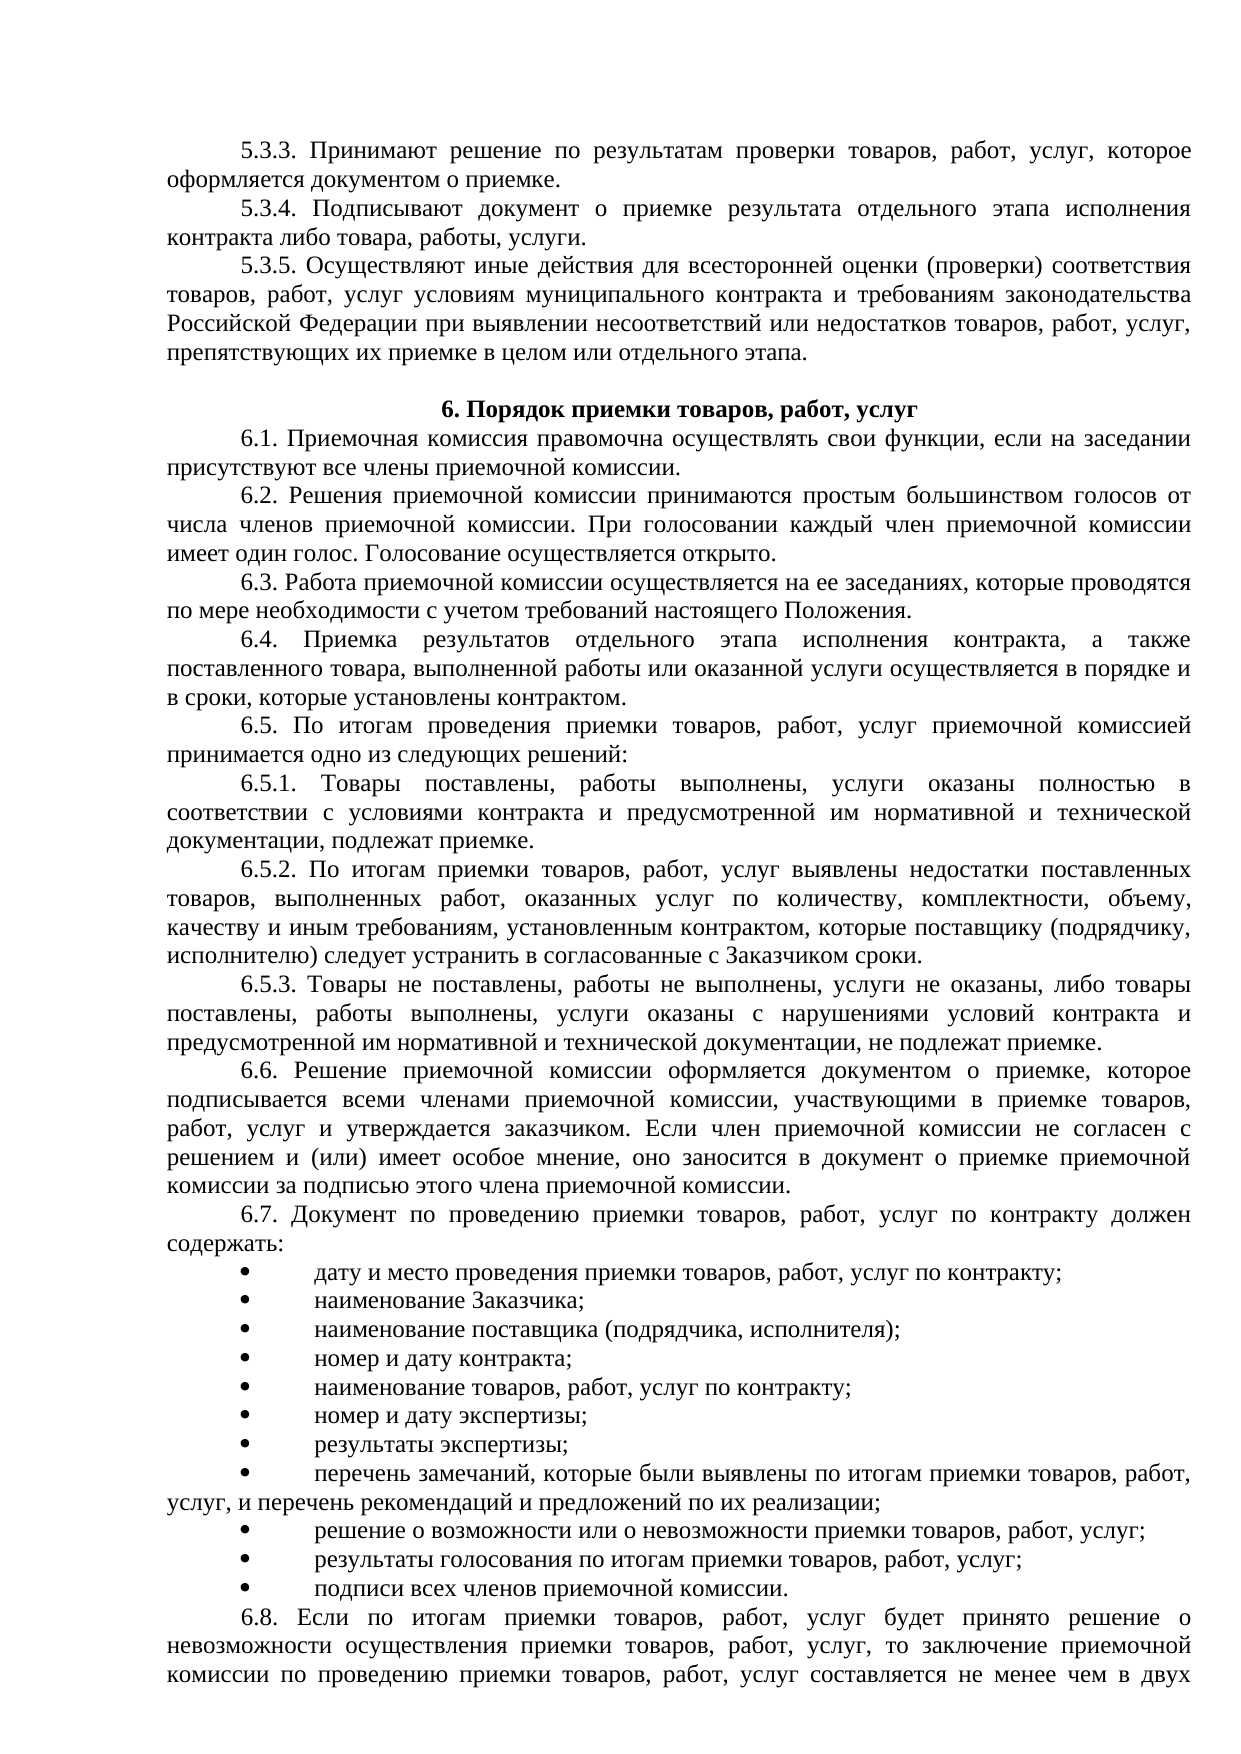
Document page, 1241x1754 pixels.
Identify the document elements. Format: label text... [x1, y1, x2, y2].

text 6.6. Решение приемочной комиссии оформляется документом о приемке, которое подписывается всеми членами приемочной комиссии, участвующими в приемке товаров, работ, услуг и утверждается заказчиком. Если член приемочной комиссии не согласен с решением и (или) имеет особое мнение, оно заносится в документ о приемке приемочной комиссии за подписью этого члена приемочной комиссии. [167, 1055, 1192, 1199]
list подписи всех членов приемочной комиссии. [167, 1573, 1192, 1602]
list номер и дату экспертизы; [167, 1400, 1192, 1429]
text 6.5. По итогам проведения приемки товаров, работ, услуг приемочной комиссией принимается одно из следующих решений: [167, 710, 1192, 768]
text 6.5.3. Товары не поставлены, работы не выполнены, услуги не оказаны, либо товары поставлены, работы выполнены, услуги оказаны с нарушениями условий контракта и предусмотренной им нормативной и технической документации, не подлежат приемке. [167, 969, 1192, 1055]
list результаты голосования по итогам приемки товаров, работ, услуг; [167, 1544, 1192, 1573]
text 6.2. Решения приемочной комиссии принимаются простым большинством голосов от числа членов приемочной комиссии. При голосовании каждый член приемочной комиссии имеет один голос. Голосование осуществляется открыто. [167, 480, 1192, 567]
list номер и дату контракта; [167, 1343, 1192, 1372]
list решение о возможности или о невозможности приемки товаров, работ, услуг; [167, 1515, 1192, 1544]
list наименование товаров, работ, услуг по контракту; [167, 1372, 1192, 1400]
list перечень замечаний, которые были выявлены по итогам приемки товаров, работ, услуг, и перечень рекомендаций и предложений по их реализации; [167, 1458, 1192, 1515]
text 5.3.5. Осуществляют иные действия для всесторонней оценки (проверки) соответствия товаров, работ, услуг условиям муниципального контракта и требованиям законодательства Российской Федерации при выявлении несоответствий или недостатков товаров, работ, услуг, препятствующих их приемке в целом или отдельного этапа. [167, 250, 1192, 365]
text 6.3. Работа приемочной комиссии осуществляется на ее заседаниях, которые проводятся по мере необходимости с учетом требований настоящего Положения. [167, 567, 1192, 624]
text 6.7. Документ по проведению приемки товаров, работ, услуг по контракту должен содержать: [167, 1199, 1192, 1257]
text 6.4. Приемка результатов отдельного этапа исполнения контракта, а также поставленного товара, выполненной работы или оказанной услуги осуществляется в порядке и в сроки, которые установлены контрактом. [167, 624, 1192, 710]
list наименование поставщика (подрядчика, исполнителя); [167, 1314, 1192, 1343]
text 5.3.4. Подписывают документ о приемке результата отдельного этапа исполнения контракта либо товара, работы, услуги. [167, 193, 1192, 250]
list результаты экспертизы; [167, 1429, 1192, 1458]
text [167, 1602, 1192, 1688]
text 6.5.1. Товары поставлены, работы выполнены, услуги оказаны полностью в соответствии с условиями контракта и предусмотренной им нормативной и технической документации, подлежат приемке. [167, 768, 1192, 854]
text 6.5.2. По итогам приемки товаров, работ, услуг выявлены недостатки поставленных товаров, выполненных работ, оказанных услуг по количеству, комплектности, объему, качеству и иным требованиям, установленным контрактом, которые поставщику (подрядчику, исполнителю) следует устранить в согласованные с Заказчиком сроки. [167, 854, 1192, 969]
text 6. Порядок приемки товаров, работ, услуг [167, 394, 1192, 423]
list наименование Заказчика; [167, 1285, 1192, 1314]
text 5.3.3. Принимают решение по результатам проверки товаров, работ, услуг, которое оформляется документом о приемке. [167, 135, 1192, 193]
text 6.1. Приемочная комиссия правомочна осуществлять свои функции, если на заседании присутствуют все члены приемочной комиссии. [167, 423, 1192, 480]
list дату и место проведения приемки товаров, работ, услуг по контракту; [167, 1257, 1192, 1285]
